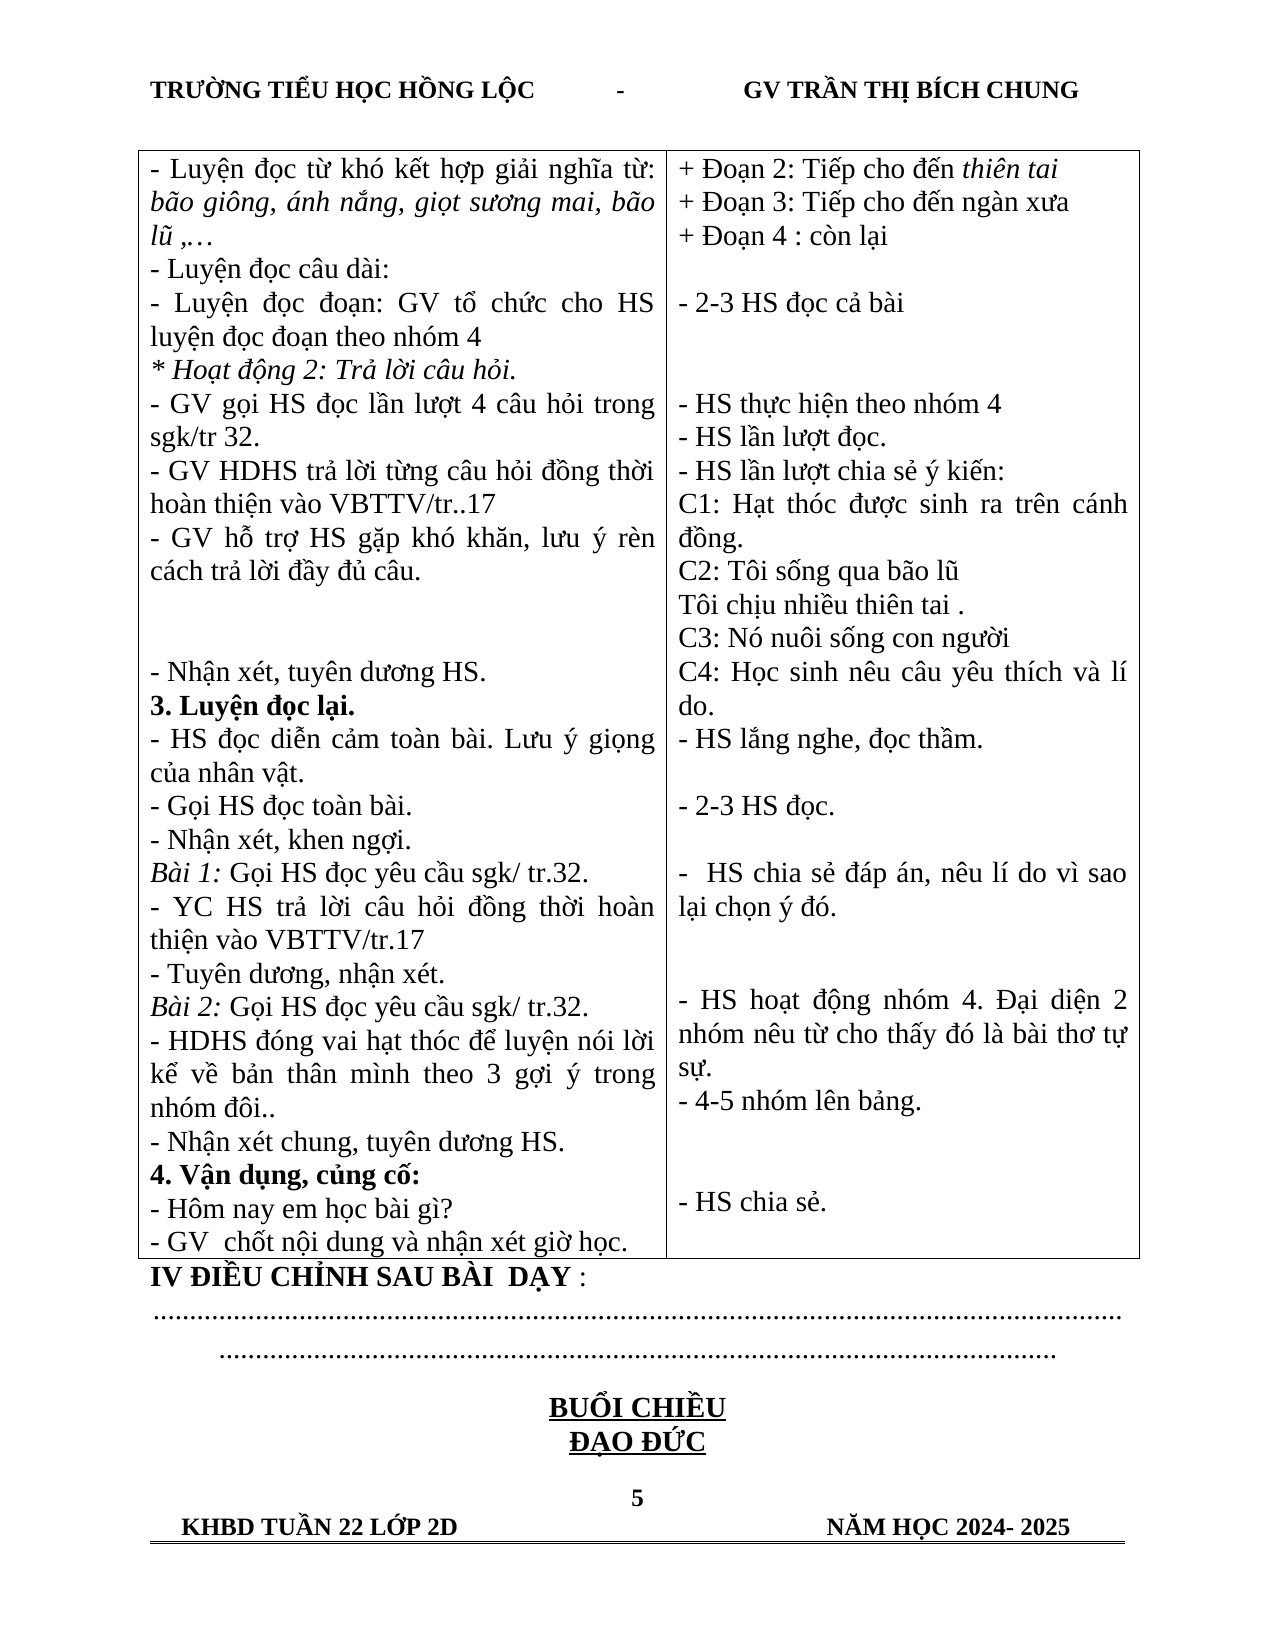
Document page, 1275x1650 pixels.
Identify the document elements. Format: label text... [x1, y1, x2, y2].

text ........................................................................................................................................................................................................................................................ [150, 1292, 1125, 1364]
text IV ĐIỀU CHỈNH SAU BÀI DẠY : [150, 1259, 1125, 1292]
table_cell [667, 151, 1139, 1258]
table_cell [139, 151, 666, 1258]
text BUỔI CHIỀU [150, 1390, 1125, 1424]
text ĐẠO ĐỨC [150, 1424, 1125, 1457]
